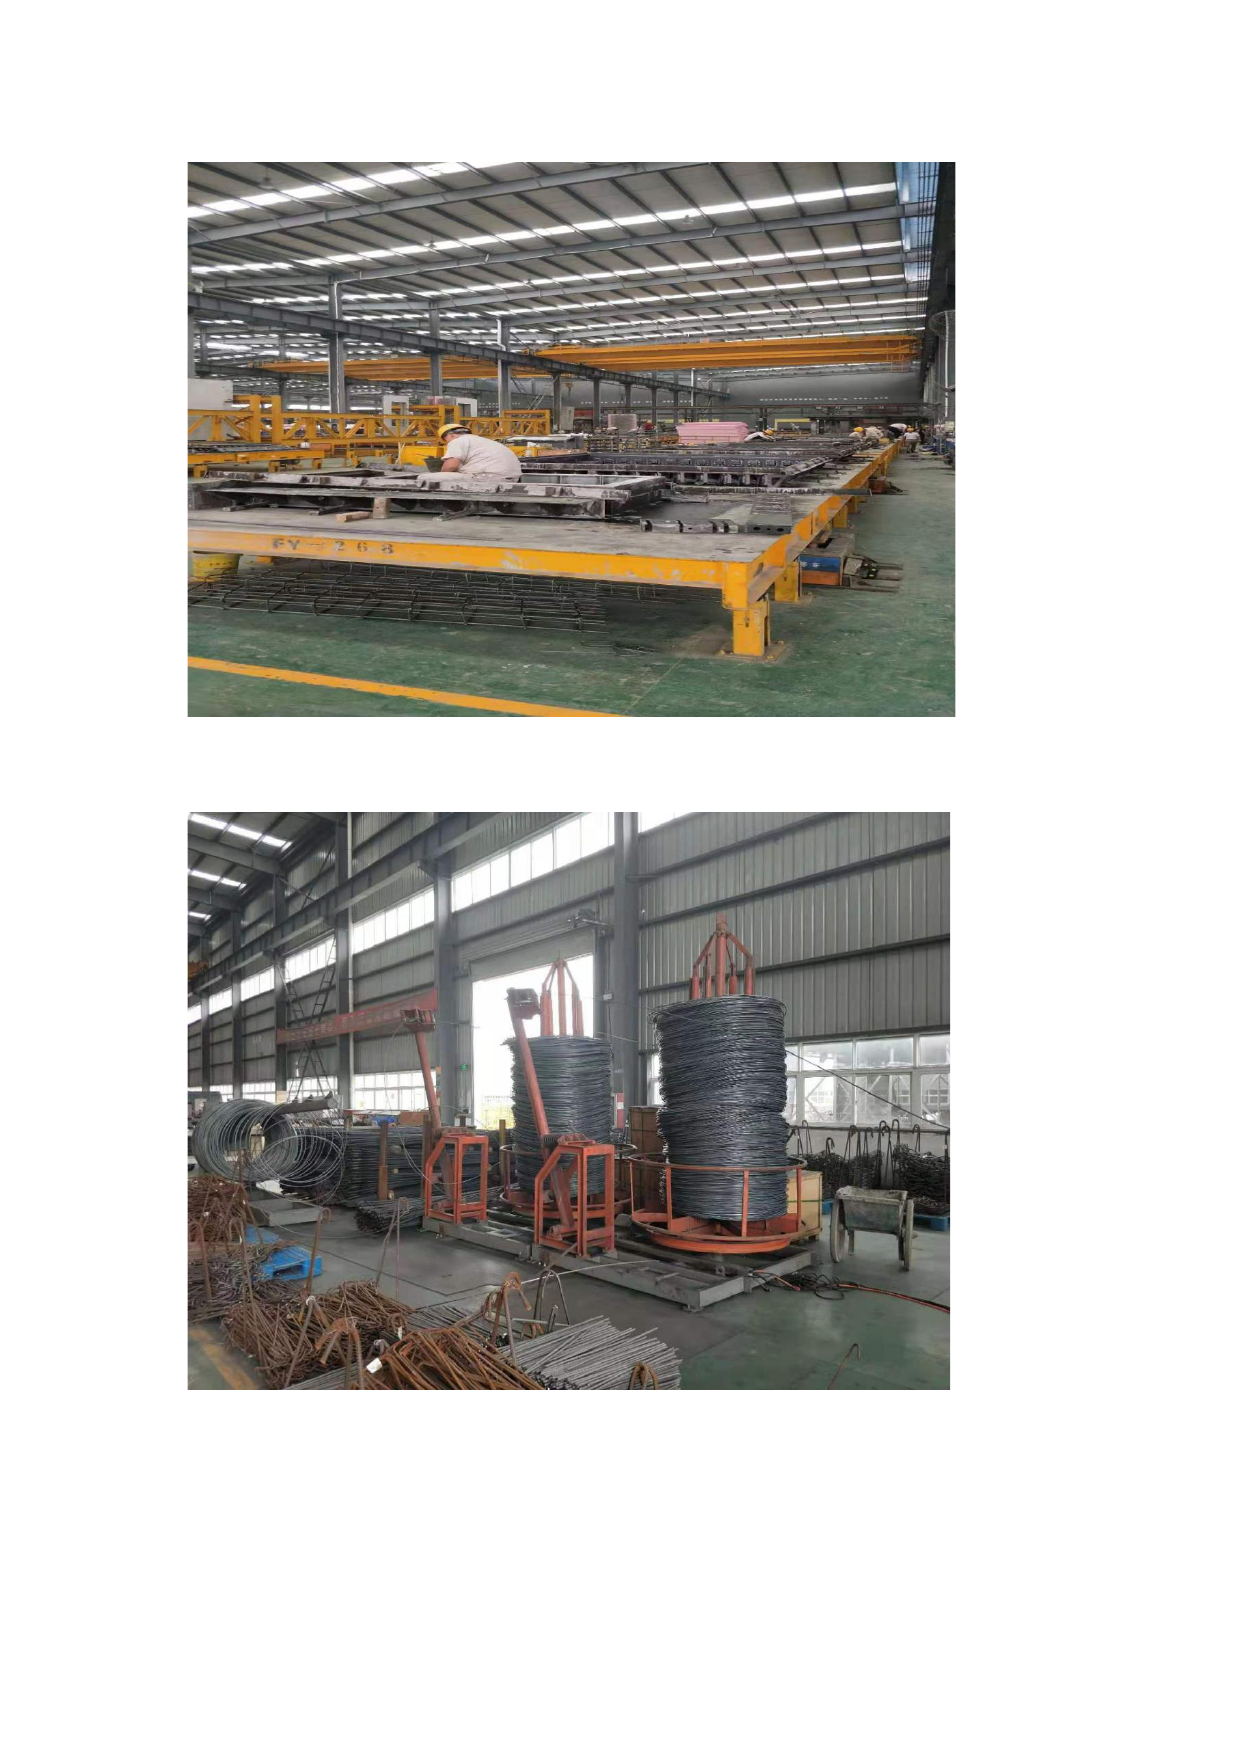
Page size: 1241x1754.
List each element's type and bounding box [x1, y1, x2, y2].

picture [187, 812, 951, 1390]
picture [187, 162, 956, 717]
